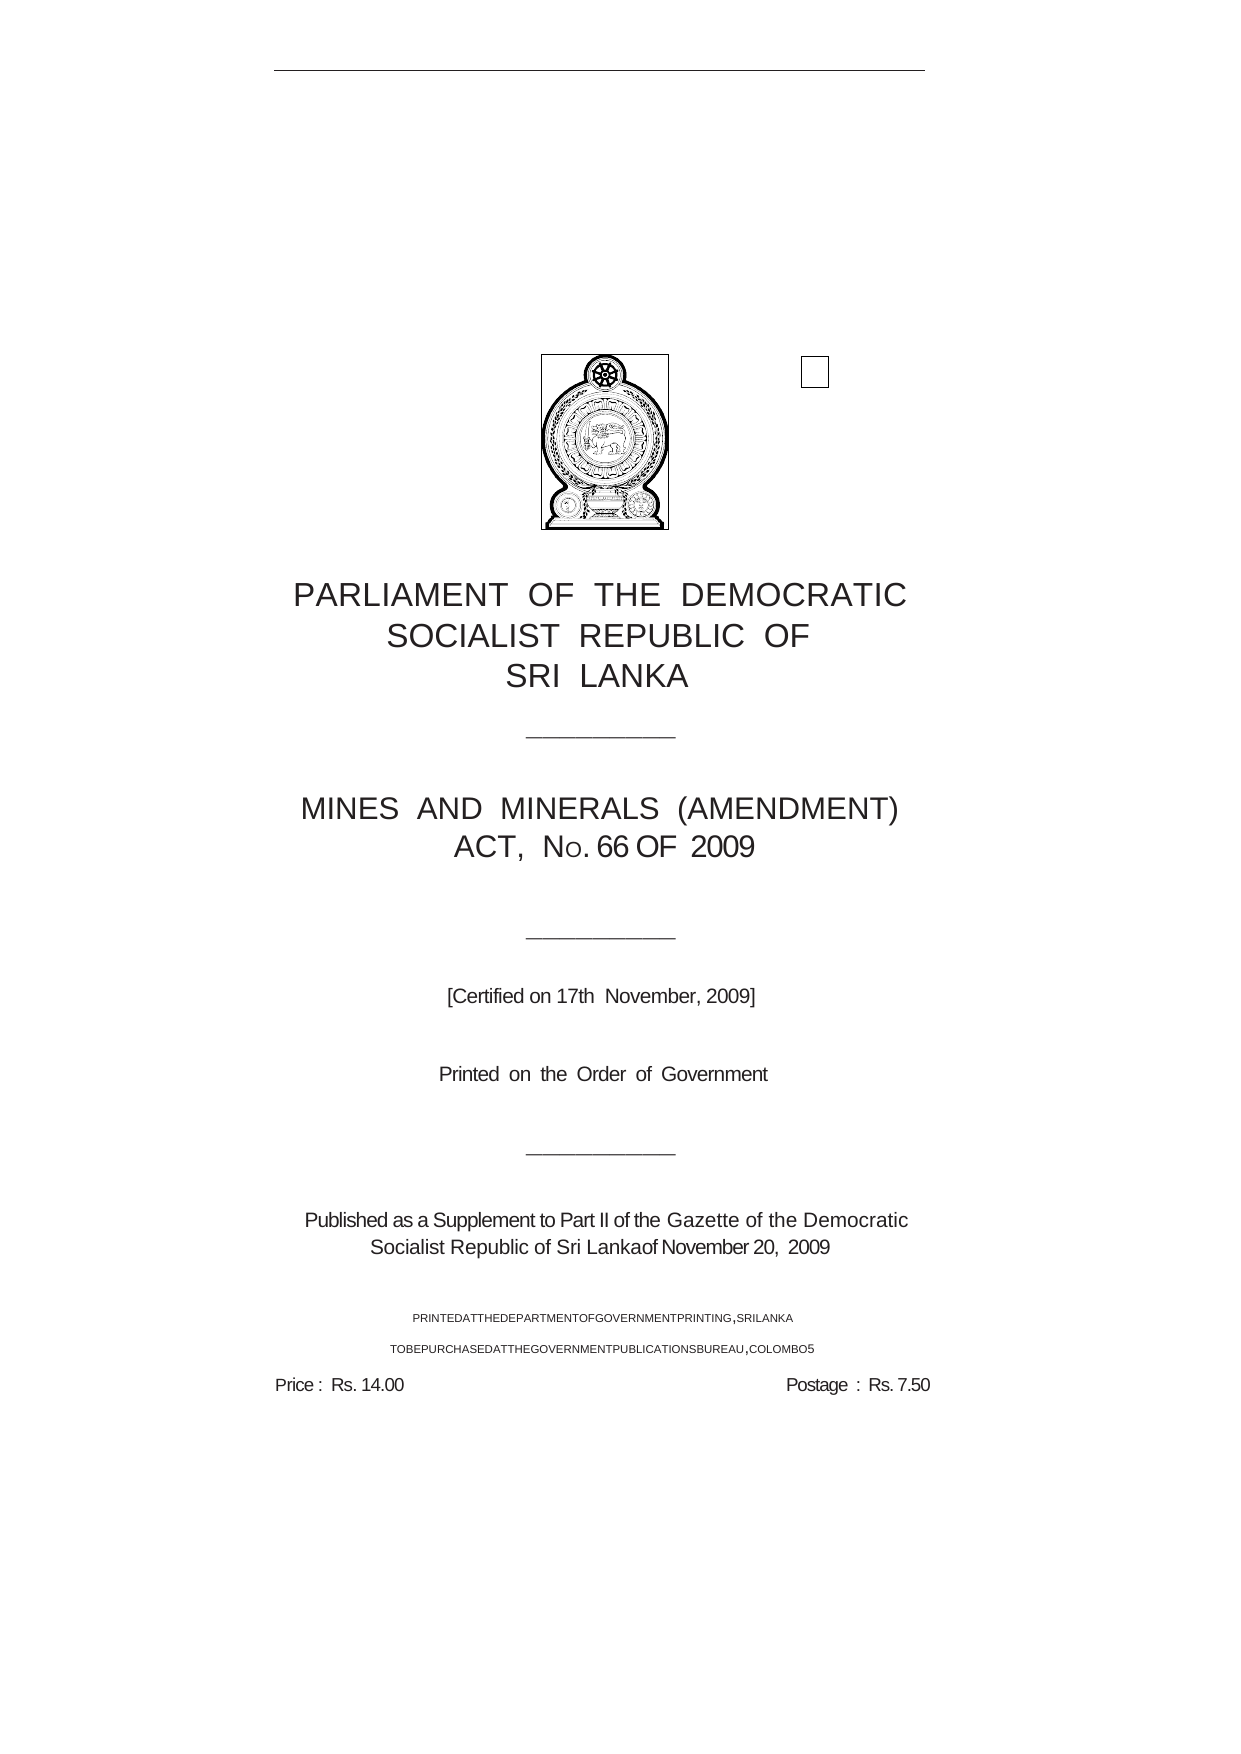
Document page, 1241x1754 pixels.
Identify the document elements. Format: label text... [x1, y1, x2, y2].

text PARLIAMENT OF THE DEMOCRATIC [293, 572, 1240, 615]
text PRINTEDATTHEDEPARTMENTOFGOVERNMENTPRINTING,SRILANKA [412, 1307, 1240, 1327]
text [Certified on 17th November, 2009] [447, 982, 1240, 1009]
text MINES AND MINERALS (AMENDMENT) [300, 787, 1240, 827]
picture [542, 355, 668, 529]
text ————————— [526, 928, 1240, 948]
text ————————— [526, 727, 1240, 747]
text Printed on the Order of Government [439, 1061, 1240, 1086]
text Price : Rs. 14.00 Postage : Rs. 7.50 [275, 1372, 1240, 1397]
text ACT, NO. 66 OF 2009 [454, 827, 1240, 865]
text Socialist Republic of Sri Lankaof November 20, 2009 [370, 1233, 1240, 1259]
text Published as a Supplement to Part II of the Gazette of the Democratic [304, 1206, 1240, 1233]
text TOBEPURCHASEDATTHEGOVERNMENTPUBLICATIONSBUREAU,COLOMBO5 [390, 1337, 1240, 1357]
text ————————— [526, 1143, 1240, 1163]
text SOCIALIST REPUBLIC OF [386, 615, 1240, 655]
text SRI LANKA [505, 655, 1240, 695]
